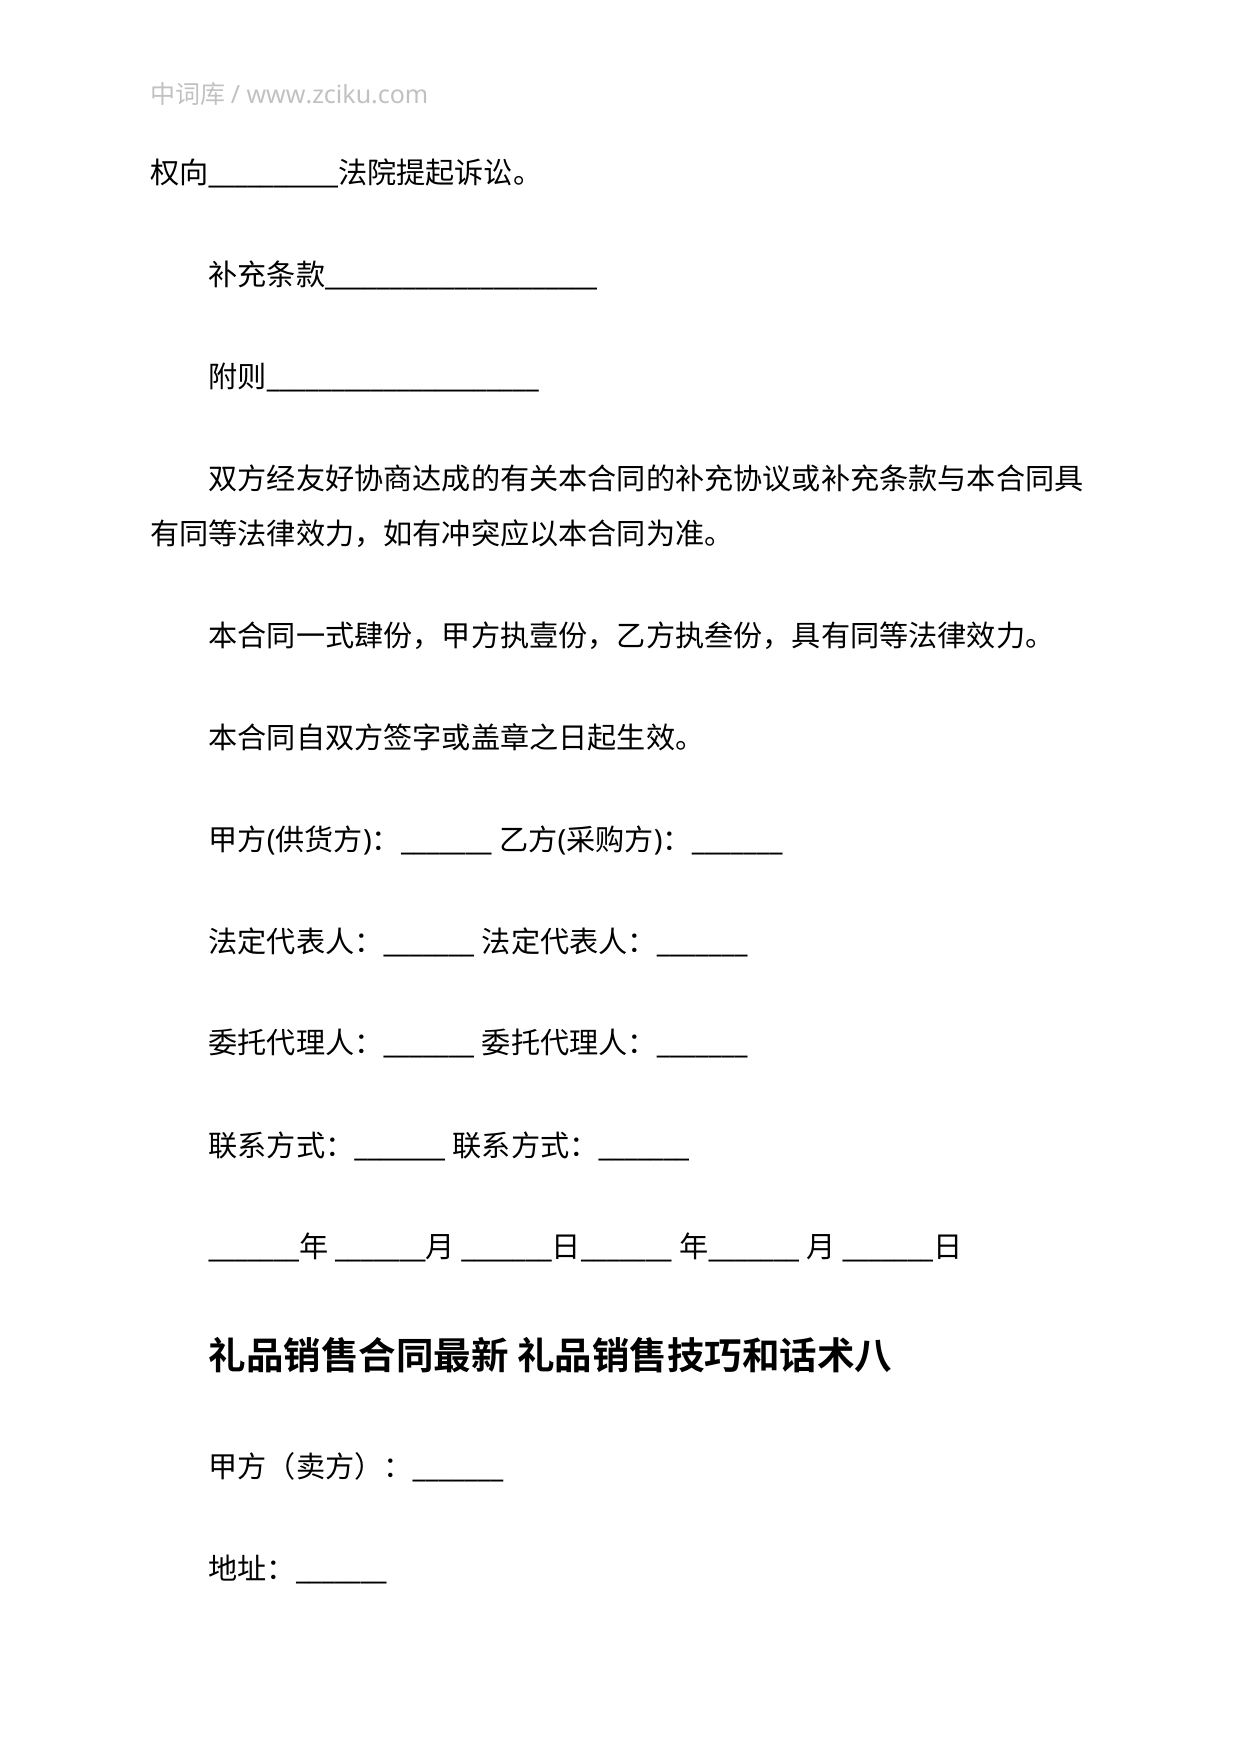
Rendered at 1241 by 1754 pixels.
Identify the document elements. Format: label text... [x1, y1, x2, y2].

text 补充条款_____________________ [150, 252, 1090, 294]
text _______年 _______月 _______日_______ 年_______ 月 _______日 [150, 1224, 1090, 1266]
text 甲方(供货方)：_______ 乙方(采购方)：_______ [150, 816, 1090, 858]
text 礼品销售合同最新 礼品销售技巧和话术八 [150, 1326, 1090, 1380]
text 本合同一式肆份，甲方执壹份，乙方执叁份，具有同等法律效力。 [150, 613, 1090, 655]
text 甲方（卖方）：_______ [150, 1443, 1090, 1486]
text 本合同自双方签字或盖章之日起生效。 [150, 714, 1090, 757]
text 附则_____________________ [150, 354, 1090, 396]
text 地址：_______ [150, 1545, 1090, 1588]
text 委托代理人：_______ 委托代理人：_______ [150, 1020, 1090, 1062]
text 联系方式：_______ 联系方式：_______ [150, 1122, 1090, 1164]
text 法定代表人：_______ 法定代表人：_______ [150, 918, 1090, 961]
text 双方经友好协商达成的有关本合同的补充协议或补充条款与本合同具有同等法律效力，如有冲突应以本合同为准。 [150, 456, 1090, 553]
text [150, 150, 1090, 192]
